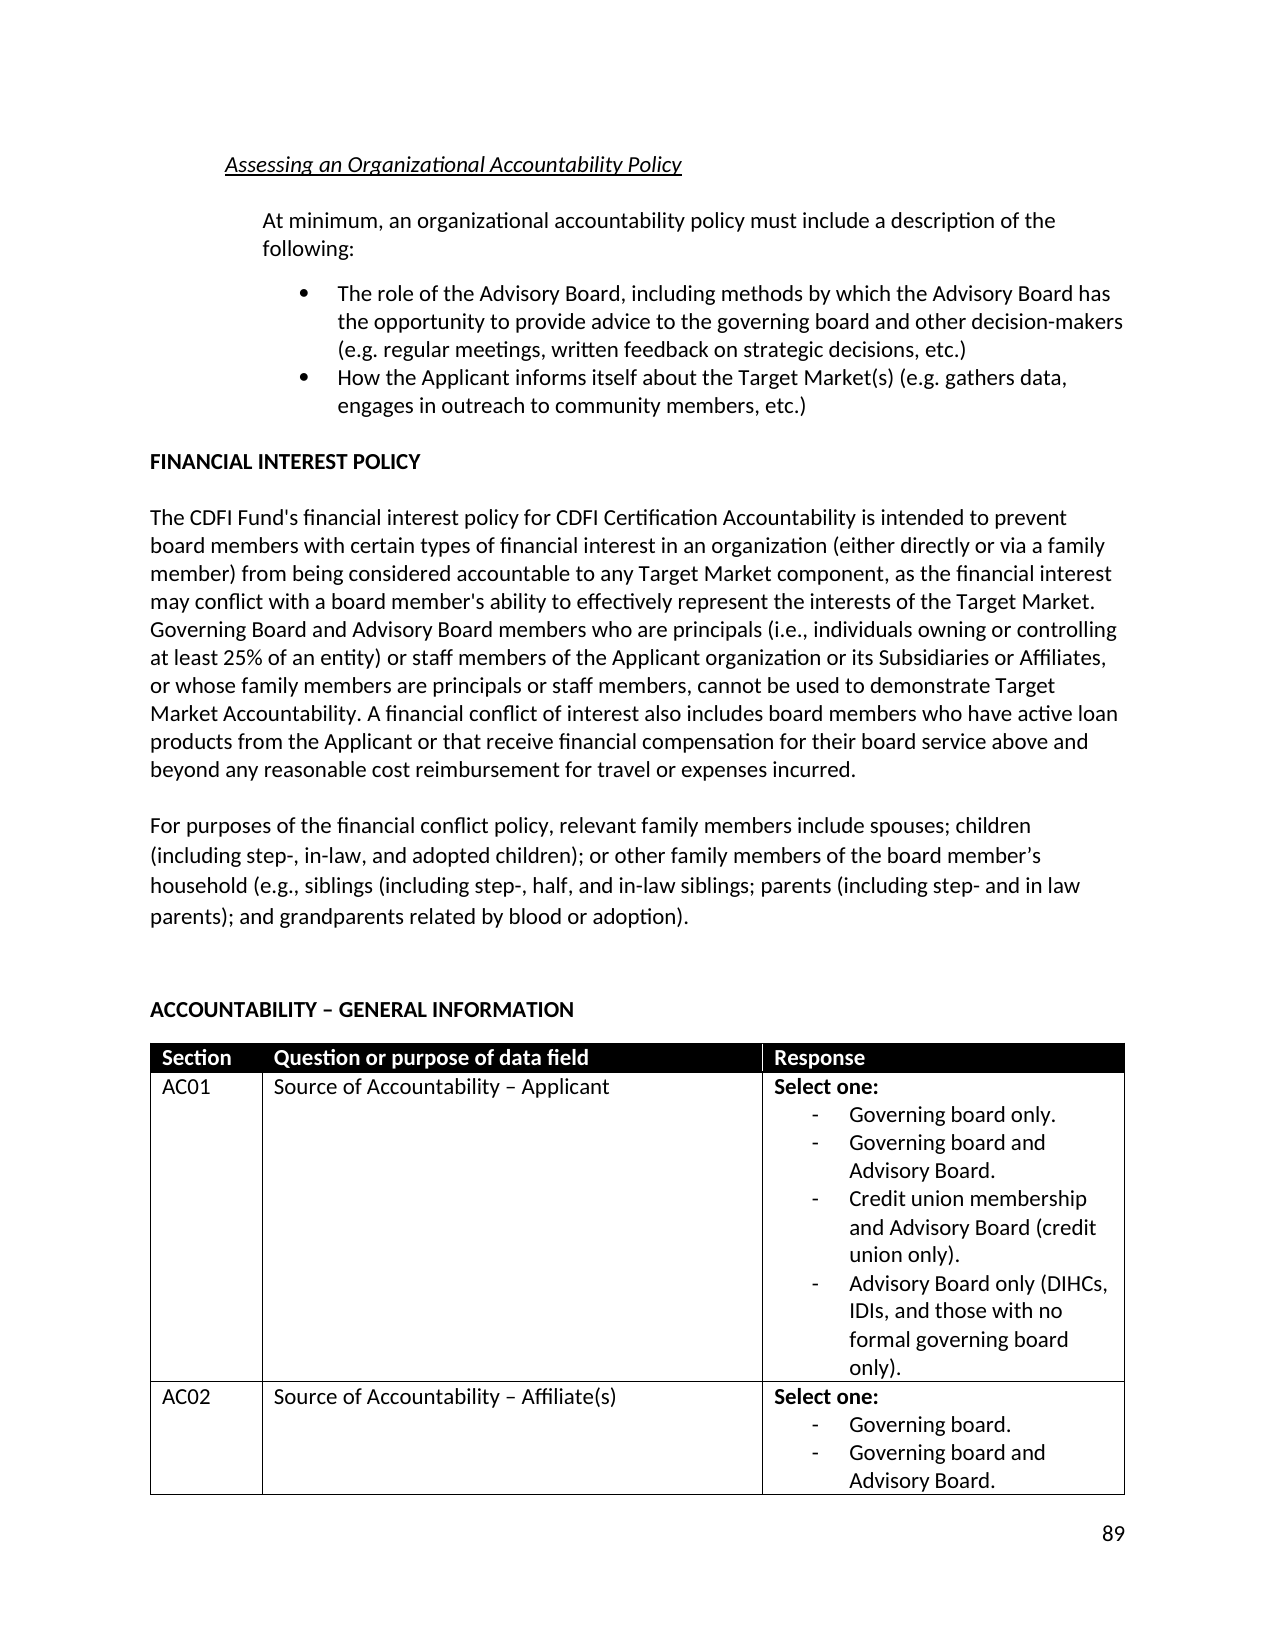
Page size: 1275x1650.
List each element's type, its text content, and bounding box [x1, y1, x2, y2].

table_cell AC02 [151, 1382, 262, 1494]
table_header Response [763, 1044, 1124, 1071]
text Assessing an Organizational Accountability Policy [150, 150, 1125, 178]
list The role of the Advisory Board, including methods by which the Advisory Board has the opportunity to provide advice to the governing board and other decision-makers (e.g. regular meetings, written feedback on strategic decisions, etc.) [300, 279, 1125, 363]
table_cell Source of Accountability – Applicant [263, 1073, 762, 1381]
table_cell Source of Accountability – Affiliate(s) [263, 1382, 762, 1494]
text The CDFI Fund's financial interest policy for CDFI Certification Accountability is intended to prevent board members with certain types of financial interest in an organization (either directly or via a family member) from being considered accountable to any Target Market component, as the financial interest may conflict with a board member's ability to effectively represent the interests of the Target Market. Governing Board and Advisory Board members who are principals (i.e., individuals owning or controlling at least 25% of an entity) or staff members of the Applicant organization or its Subsidiaries or Affiliates, or whose family members are principals or staff members, cannot be used to demonstrate Target Market Accountability. A financial conflict of interest also includes board members who have active loan products from the Applicant or that receive financial compensation for their board service above and beyond any reasonable cost reimbursement for travel or expenses incurred. [150, 503, 1125, 783]
text FINANCIAL INTEREST POLICY [150, 447, 1125, 475]
list How the Applicant informs itself about the Target Market(s) (e.g. gathers data, engages in outreach to community members, etc.) [300, 363, 1125, 419]
table_cell Select one: Governing board only. Governing board and Advisory Board. Credit union membership and Advisory Board (credit union only). Advisory Board only (DIHCs, IDIs, and those with no formal governing board only). [763, 1073, 1124, 1381]
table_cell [763, 1382, 1124, 1494]
table_header Section [151, 1044, 262, 1071]
table_header Question or purpose of data field [263, 1044, 762, 1071]
text At minimum, an organizational accountability policy must include a description of the following: [262, 206, 1125, 262]
table_cell AC01 [151, 1073, 262, 1381]
text For purposes of the financial conflict policy, relevant family members include spouses; children (including step-, in-law, and adopted children); or other family members of the board member’s household (e.g., siblings (including step-, half, and in-law siblings; parents (including step- and in law parents); and grandparents related by blood or adoption). [150, 811, 1125, 930]
text ACCOUNTABILITY – GENERAL INFORMATION [150, 996, 1125, 1023]
